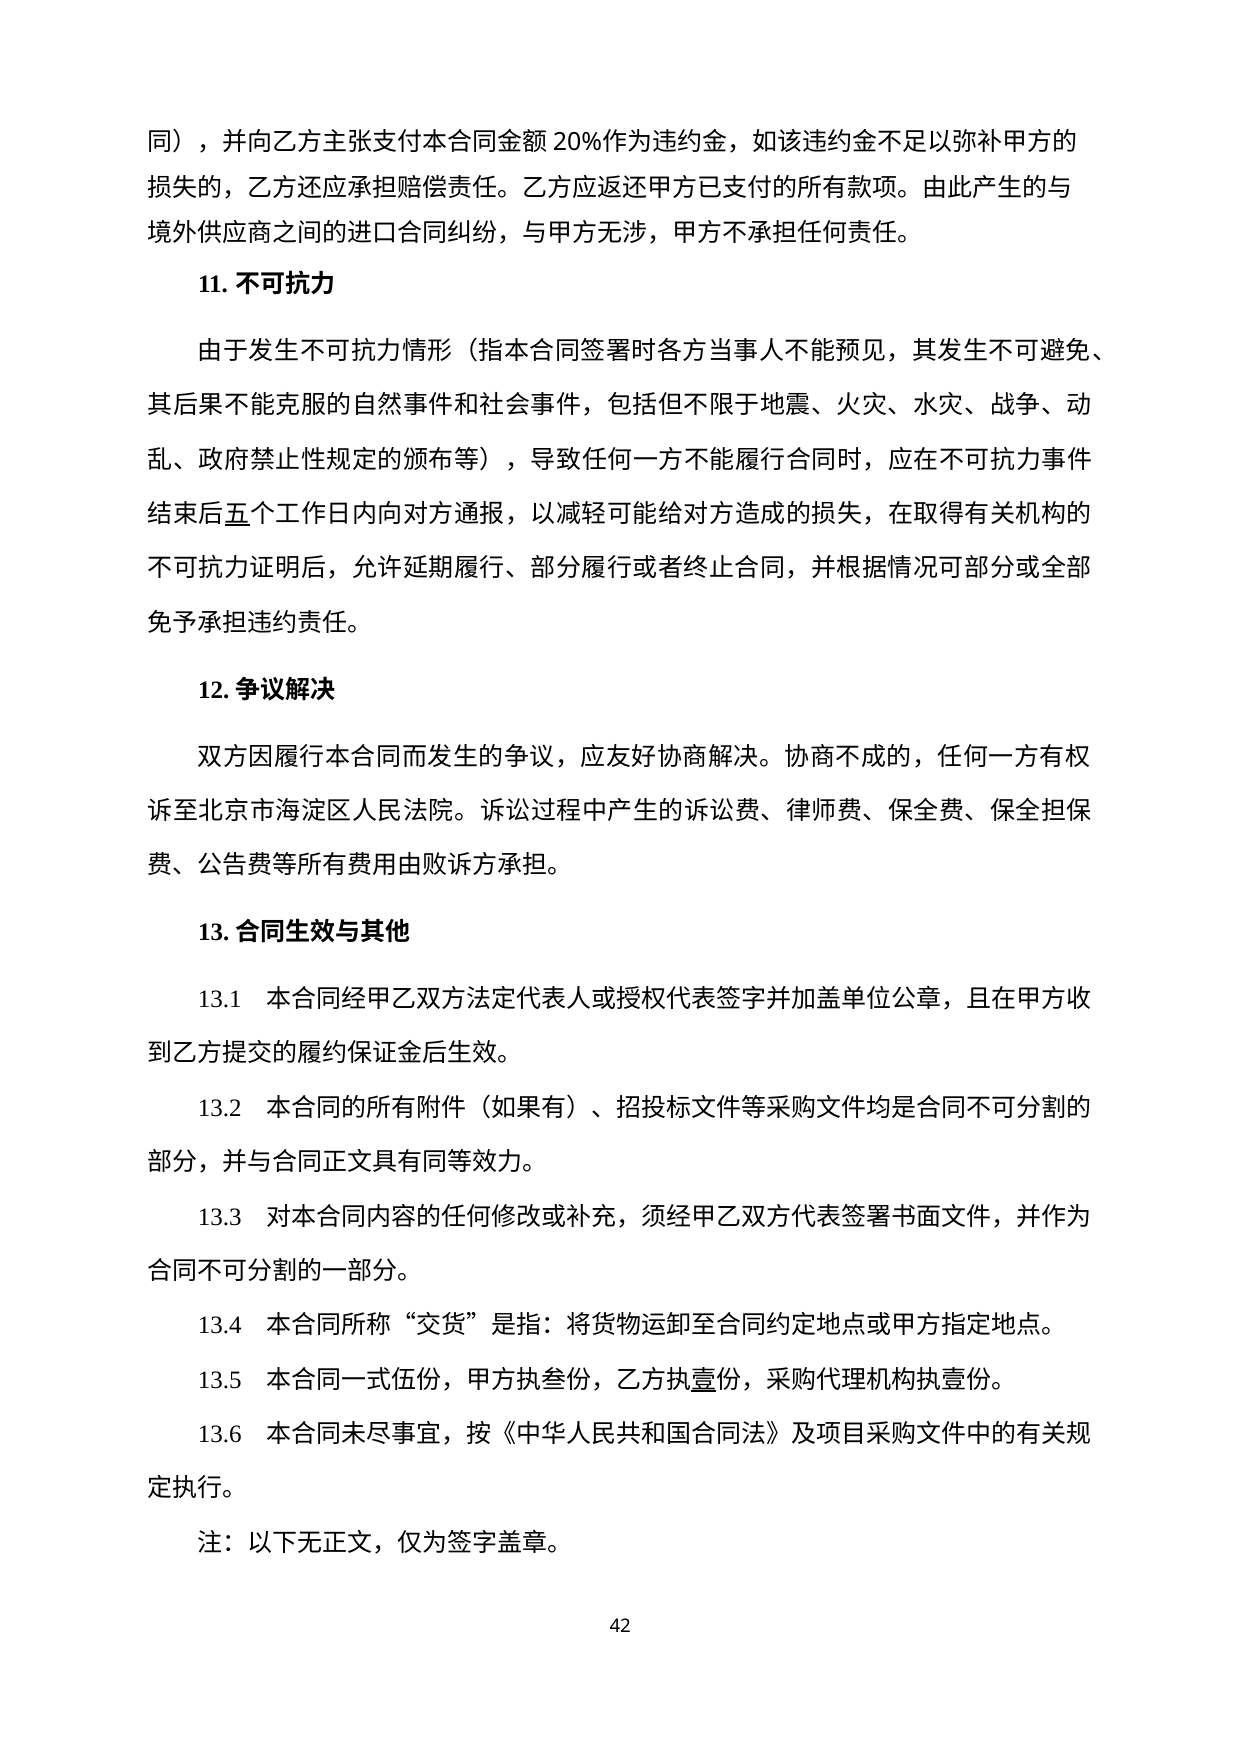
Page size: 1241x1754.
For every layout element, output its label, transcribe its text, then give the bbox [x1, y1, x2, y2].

list 本合同所称“交货”是指：将货物运卸至合同约定地点或甲方指定地点。 [148, 1305, 1092, 1341]
list 对本合同内容的任何修改或补充，须经甲乙双方代表签署书面文件，并作为合同不可分割的一部分。 [148, 1196, 1092, 1287]
text 注：以下无正文，仅为签字盖章。 [148, 1522, 1092, 1558]
text 双方因履行本合同而发生的争议，应友好协商解决。协商不成的，任何一方有权诉至北京市海淀区人民法院。诉讼过程中产生的诉讼费、律师费、保全费、保全担保费、公告费等所有费用由败诉方承担。 [148, 736, 1092, 881]
list 本合同经甲乙双方法定代表人或授权代表签字并加盖单位公章，且在甲方收到乙方提交的履约保证金后生效。 [148, 978, 1092, 1069]
list 争议解决 [148, 669, 1092, 705]
list 本合同一式伍份，甲方执叁份，乙方执壹份，采购代理机构执壹份。 [148, 1359, 1092, 1395]
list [148, 113, 1092, 251]
text 由于发生不可抗力情形（指本合同签署时各方当事人不能预见，其发生不可避免、其后果不能克服的自然事件和社会事件，包括但不限于地震、火灾、水灾、战争、动乱、政府禁止性规定的颁布等），导致任何一方不能履行合同时，应在不可抗力事件结束后五个工作日内向对方通报，以减轻可能给对方造成的损失，在取得有关机构的不可抗力证明后，允许延期履行、部分履行或者终止合同，并根据情况可部分或全部免予承担违约责任。 [148, 330, 1092, 638]
list 合同生效与其他 [148, 912, 1092, 948]
list 本合同未尽事宜，按《中华人民共和国合同法》及项目采购文件中的有关规定执行。 [148, 1413, 1092, 1504]
list 本合同的所有附件（如果有）、招投标文件等采购文件均是合同不可分割的部分，并与合同正文具有同等效力。 [148, 1087, 1092, 1178]
list 不可抗力 [148, 263, 1092, 300]
